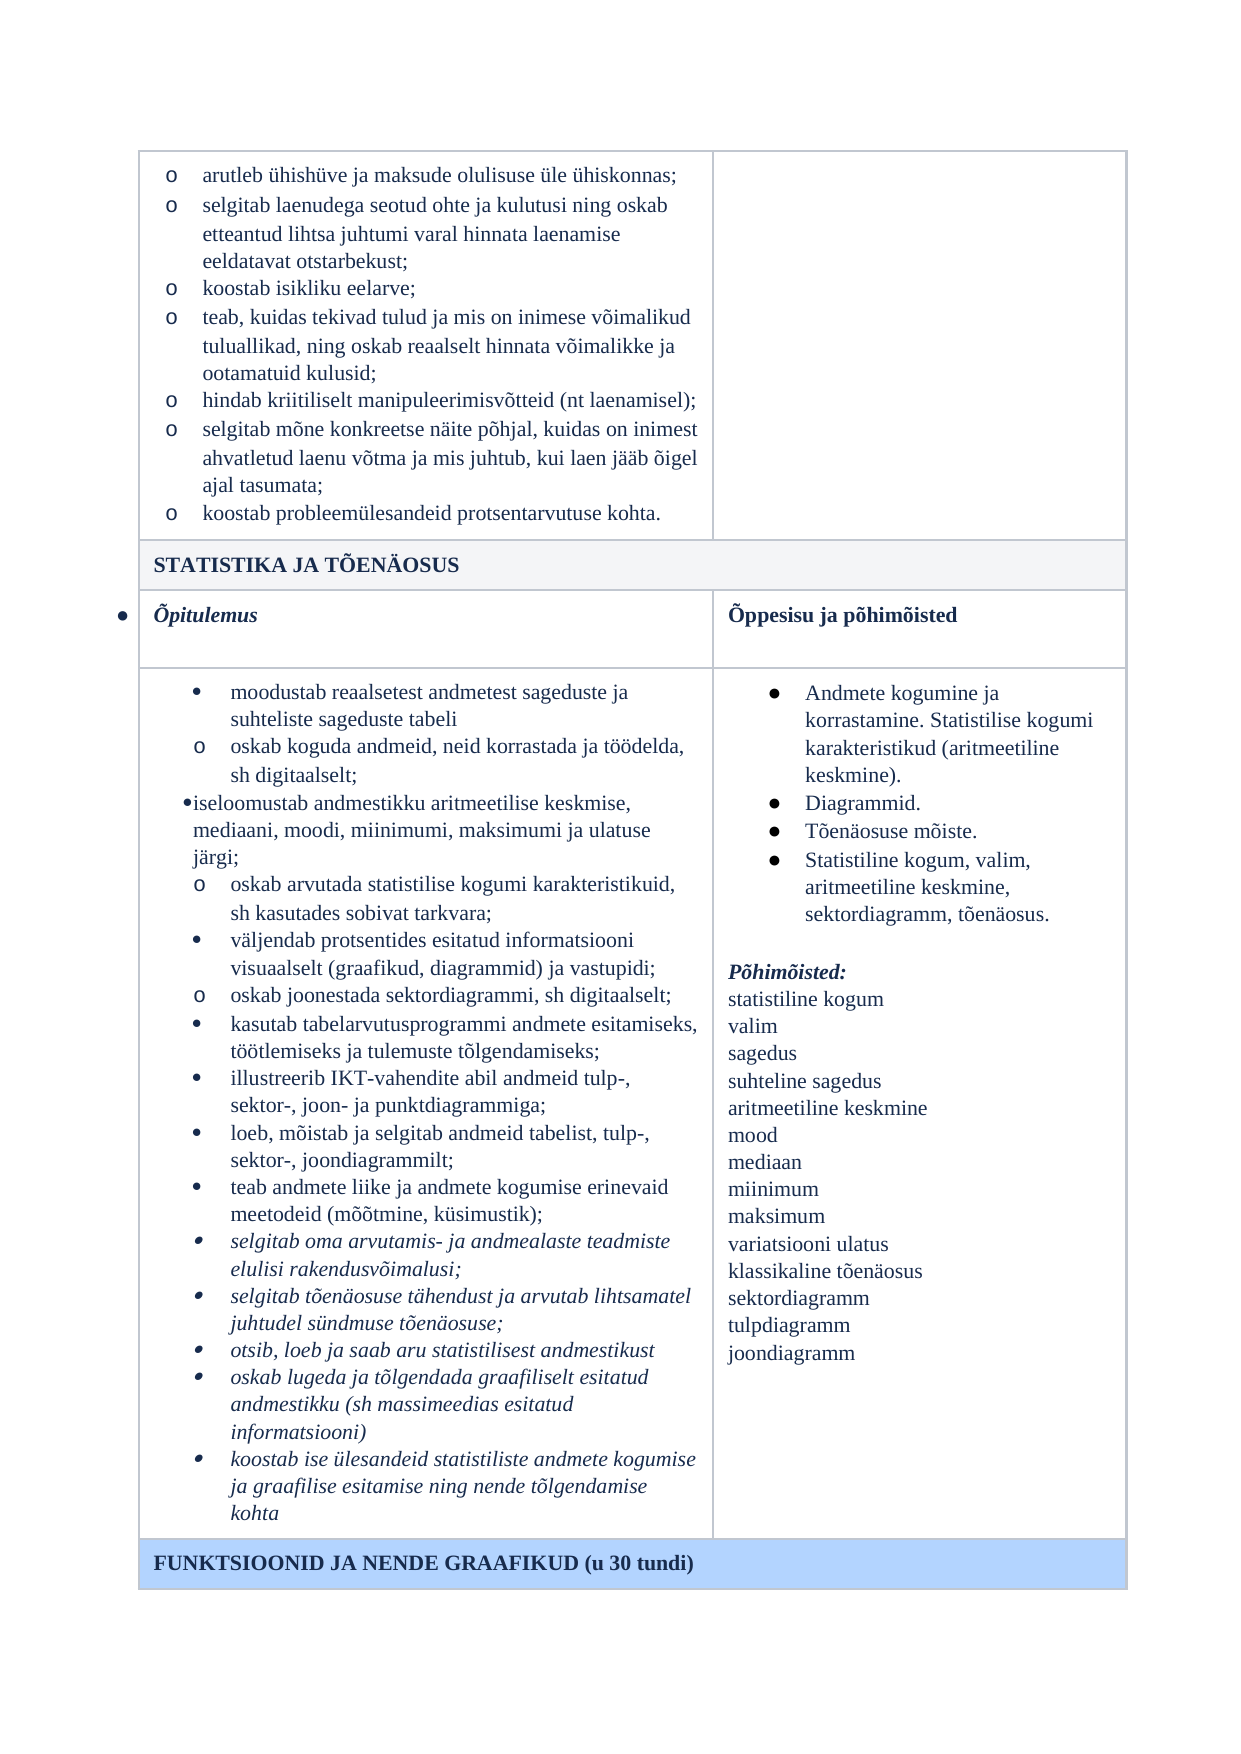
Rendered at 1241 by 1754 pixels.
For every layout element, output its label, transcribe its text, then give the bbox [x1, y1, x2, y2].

table_cell FUNKTSIOONID JA NENDE GRAAFIKUD (u 30 tundi) [140, 1540, 1125, 1588]
table_cell moodustab reaalsetest andmetest sageduste ja suhteliste sageduste tabeli oskab koguda andmeid, neid korrastada ja töödelda, sh digitaalselt; iseloomustab andmestikku aritmeetilise keskmise, mediaani, moodi, miinimumi, maksimumi ja ulatuse järgi; oskab arvutada statistilise kogumi karakteristikuid, sh kasutades sobivat tarkvara; väljendab protsentides esitatud informatsiooni visuaalselt (graafikud, diagrammid) ja vastupidi; oskab joonestada sektordiagrammi, sh digitaalselt; kasutab tabelarvutusprogrammi andmete esitamiseks, töötlemiseks ja tulemuste tõlgendamiseks; illustreerib IKT-vahendite abil andmeid tulp-, sektor-, joon- ja punktdiagrammiga; loeb, mõistab ja selgitab andmeid tabelist, tulp-, sektor-, joondiagrammilt; teab andmete liike ja andmete kogumise erinevaid meetodeid (mõõtmine, küsimustik); selgitab oma arvutamis- ja andmealaste teadmiste elulisi rakendusvõimalusi; selgitab tõenäosuse tähendust ja arvutab lihtsamatel juhtudel sündmuse tõenäosuse; otsib, loeb ja saab aru statistilisest andmestikust oskab lugeda ja tõlgendada graafiliselt esitatud andmestikku (sh massimeedias esitatud informatsiooni) koostab ise ülesandeid statistiliste andmete kogumise ja graafilise esitamise ning nende tõlgendamise kohta [140, 669, 712, 1538]
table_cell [140, 152, 712, 539]
table_cell Õppesisu ja põhimõisted [714, 591, 1125, 667]
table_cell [714, 152, 1125, 539]
table_cell STATISTIKA JA TÕENÄOSUS [140, 541, 1125, 589]
table_cell Õpitulemus [140, 591, 712, 667]
table_cell Andmete kogumine ja korrastamine. Statistilise kogumi karakteristikud (aritmeetiline keskmine). Diagrammid. Tõenäosuse mõiste. Statistiline kogum, valim, aritmeetiline keskmine, sektordiagramm, tõenäosus. Põhimõisted: statistiline kogum valim sagedus suhteline sagedus aritmeetiline keskmine mood mediaan miinimum maksimum variatsiooni ulatus klassikaline tõenäosus sektordiagramm tulpdiagramm joondiagramm [714, 669, 1125, 1538]
